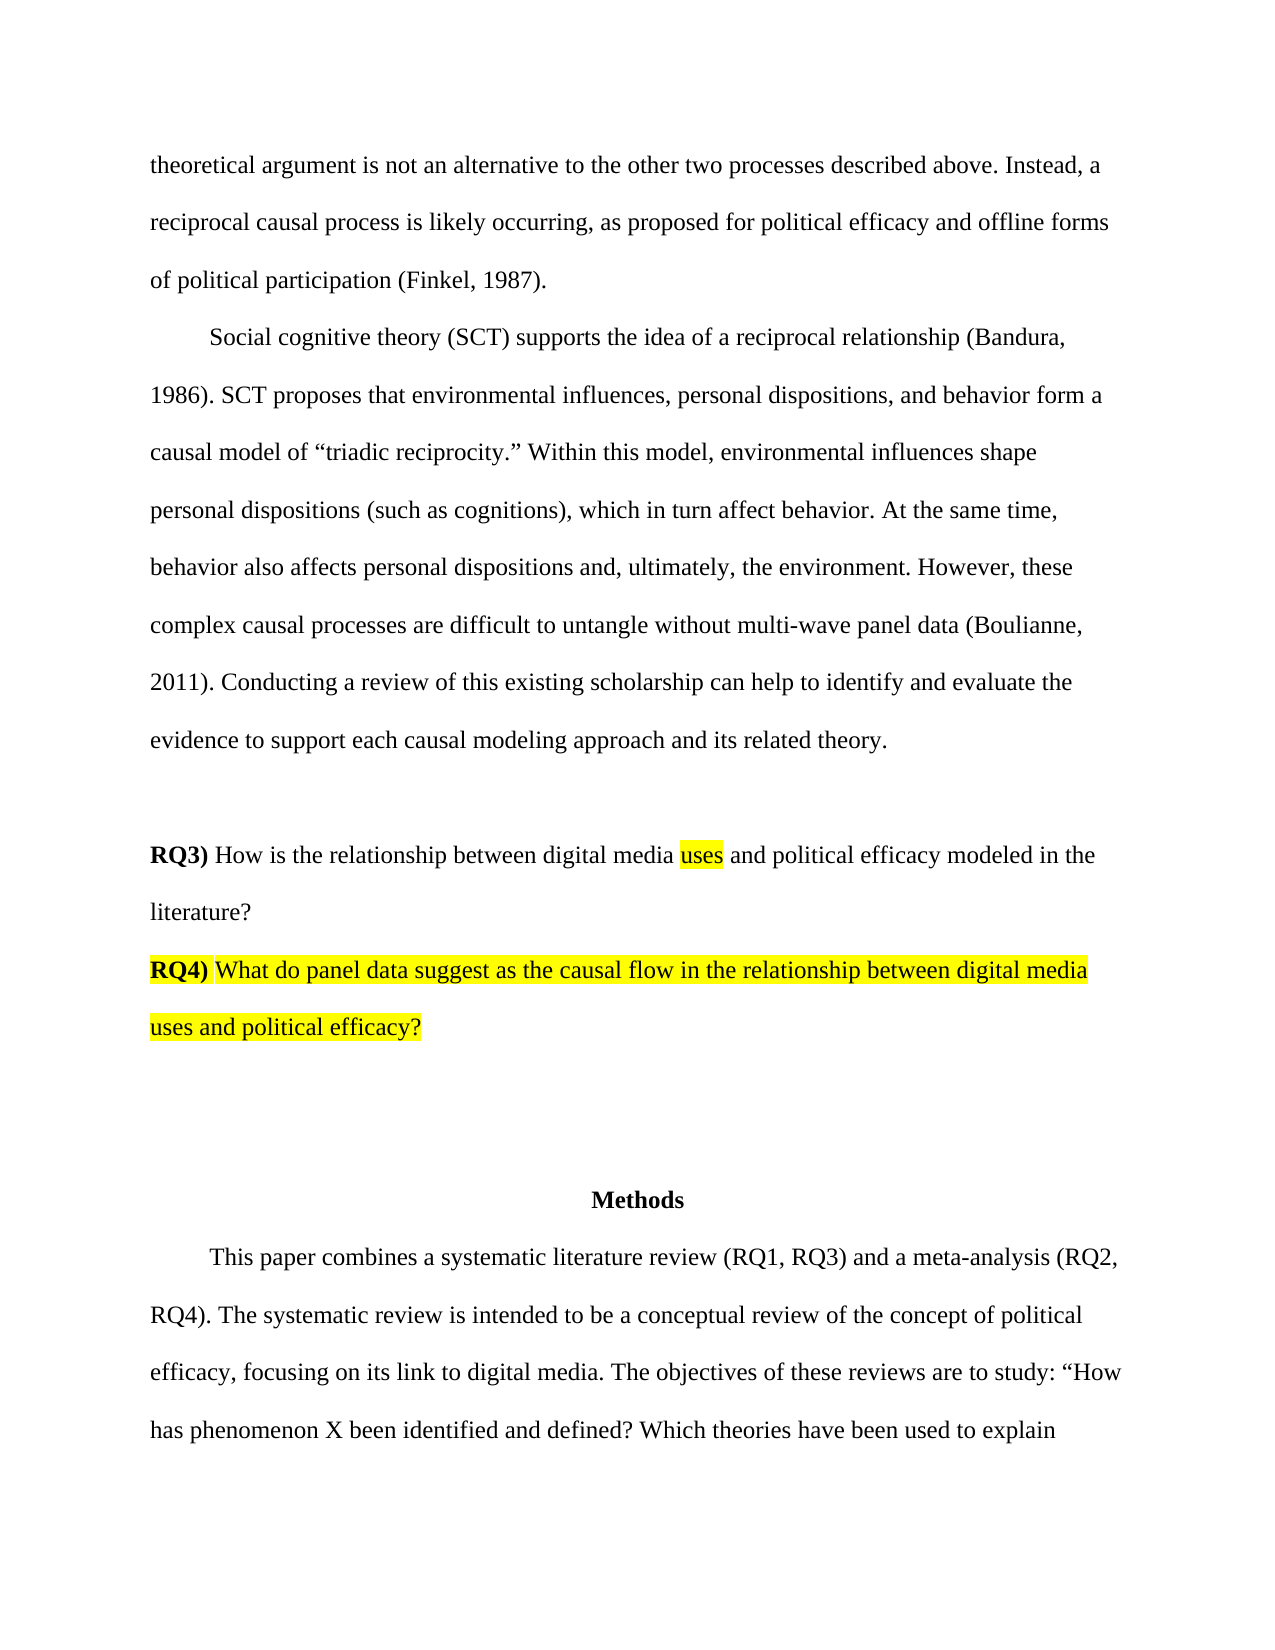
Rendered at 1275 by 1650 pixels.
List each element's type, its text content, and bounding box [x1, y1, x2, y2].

text Social cognitive theory (SCT) supports the idea of a reciprocal relationship (Bandura, 1986). SCT proposes that environmental influences, personal dispositions, and behavior form a causal model of “triadic reciprocity.” Within this model, environmental influences shape personal dispositions (such as cognitions), which in turn affect behavior. At the same time, behavior also affects personal dispositions and, ultimately, the environment. However, these complex causal processes are difficult to untangle without multi-wave panel data (Boulianne, 2011). Conducting a review of this existing scholarship can help to identify and evaluate the evidence to support each causal modeling approach and its related theory. [150, 322, 1125, 754]
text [150, 1242, 1125, 1444]
text RQ4) What do panel data suggest as the causal flow in the relationship between digital media uses and political efficacy? [150, 955, 1125, 1041]
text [150, 150, 1125, 294]
text Methods [150, 1185, 1125, 1214]
text RQ3) How is the relationship between digital media uses and political efficacy modeled in the literature? [150, 840, 1125, 926]
